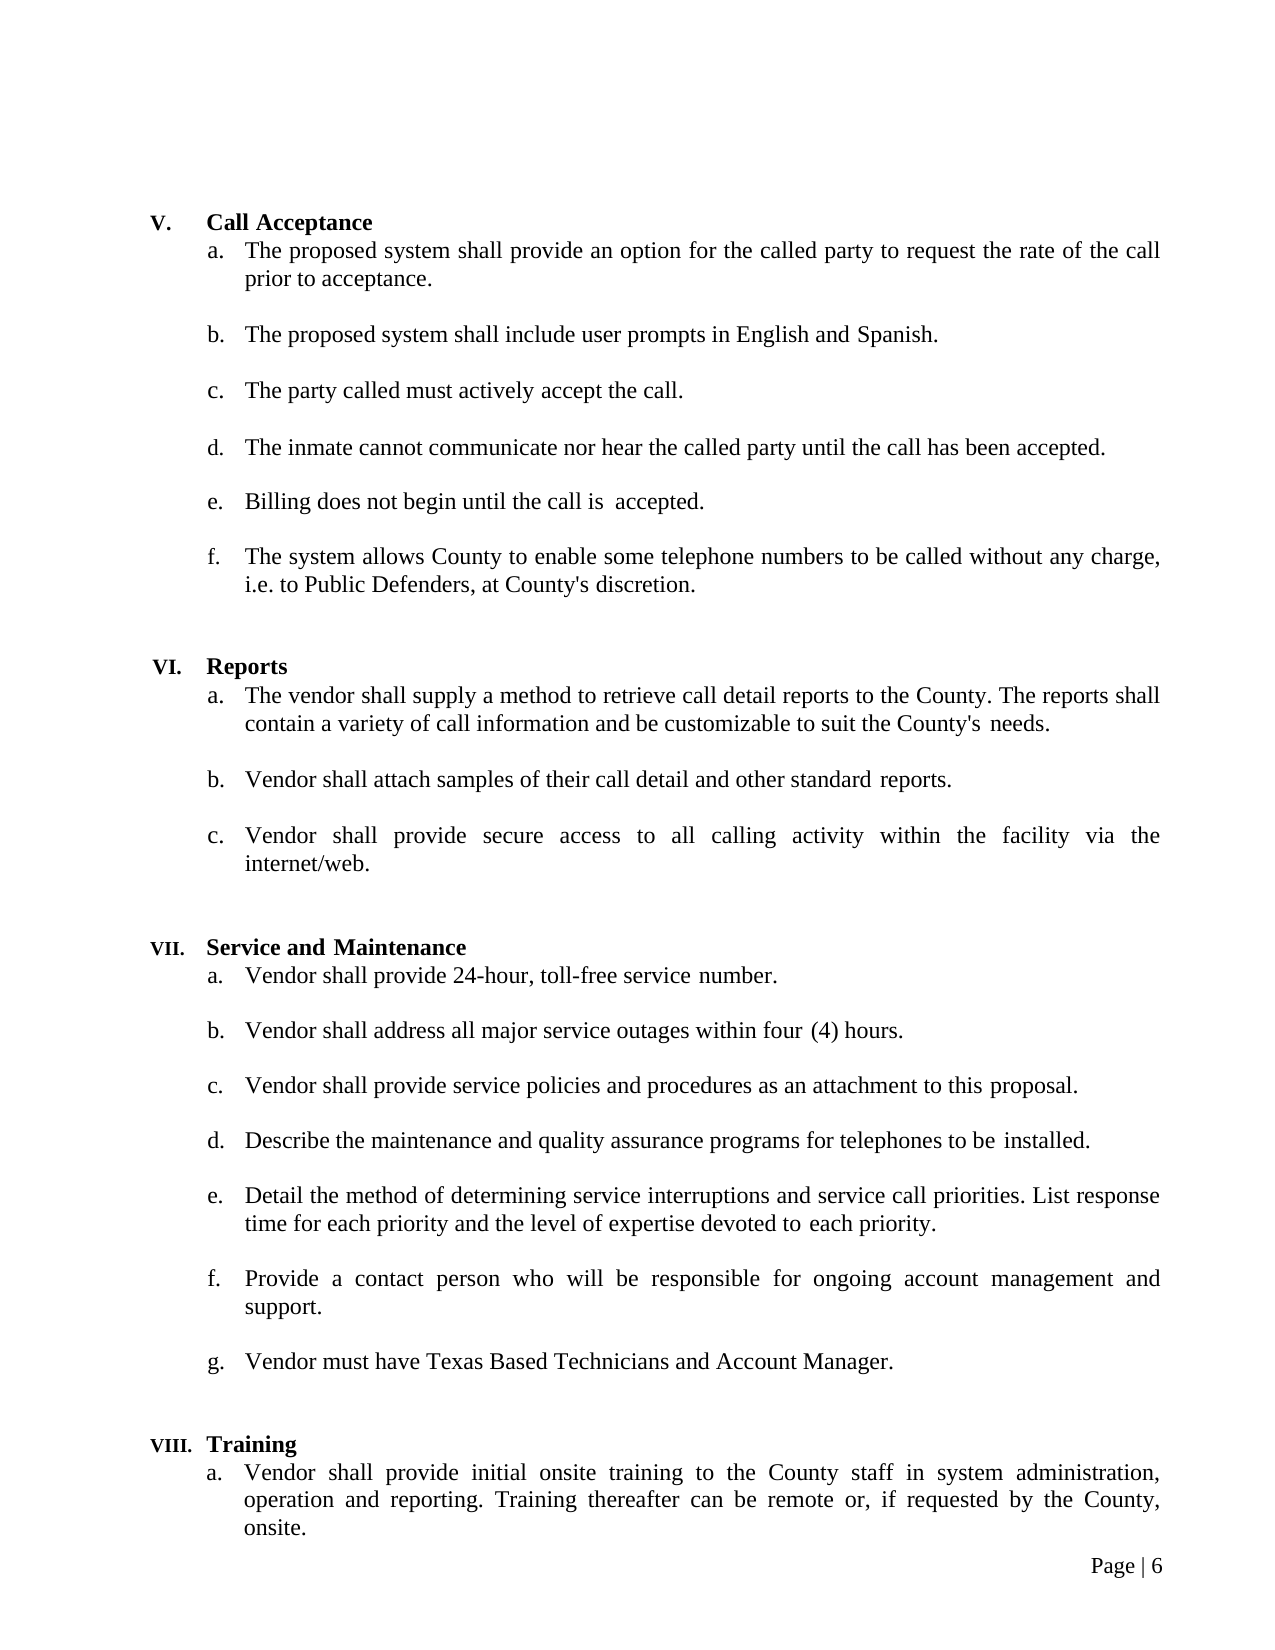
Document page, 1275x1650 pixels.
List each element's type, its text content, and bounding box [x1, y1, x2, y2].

list Vendor must have Texas Based Technicians and Account Manager. [207, 1347, 1162, 1375]
list Detail the method of determining service interruptions and service call priorities. List response time for each priority and the level of expertise devoted to each priority. [207, 1181, 1162, 1237]
list Training [150, 1430, 1162, 1457]
list Vendor shall provide secure access to all calling activity within the facility via the internet/web. [207, 820, 1162, 877]
list Billing does not begin until the call is accepted. [207, 487, 1162, 514]
list Service and Maintenance [150, 933, 1162, 961]
list The inmate cannot communicate nor hear the called party until the call has been accepted. [207, 433, 1162, 461]
list Reports [152, 652, 1162, 680]
list Describe the maintenance and quality assurance programs for telephones to be installed. [207, 1126, 1162, 1154]
list The proposed system shall include user prompts in English and Spanish. [207, 320, 1162, 348]
list Vendor shall provide service policies and procedures as an attachment to this proposal. [207, 1071, 1162, 1099]
list The vendor shall supply a method to retrieve call detail reports to the County. The reports shall contain a variety of call information and be customizable to suit the County's needs. [207, 680, 1162, 736]
list Vendor shall attach samples of their call detail and other standard reports. [207, 765, 1162, 793]
list Vendor shall address all major service outages within four (4) hours. [207, 1016, 1162, 1043]
list The system allows County to enable some telephone numbers to be called without any charge, i.e. to Public Defenders, at County's discretion. [207, 542, 1162, 597]
list The proposed system shall provide an option for the called party to request the rate of the call prior to acceptance. [207, 235, 1162, 291]
list Call Acceptance [150, 207, 1162, 235]
list Vendor shall provide initial onsite training to the County staff in system administration, operation and reporting. Training thereafter can be remote or, if requested by the County, onsite. [206, 1458, 1162, 1541]
list The party called must actively accept the call. [207, 375, 1162, 404]
list Provide a contact person who will be responsible for ongoing account management and support. [207, 1264, 1162, 1319]
list Vendor shall provide 24-hour, toll-free service number. [207, 961, 1162, 988]
